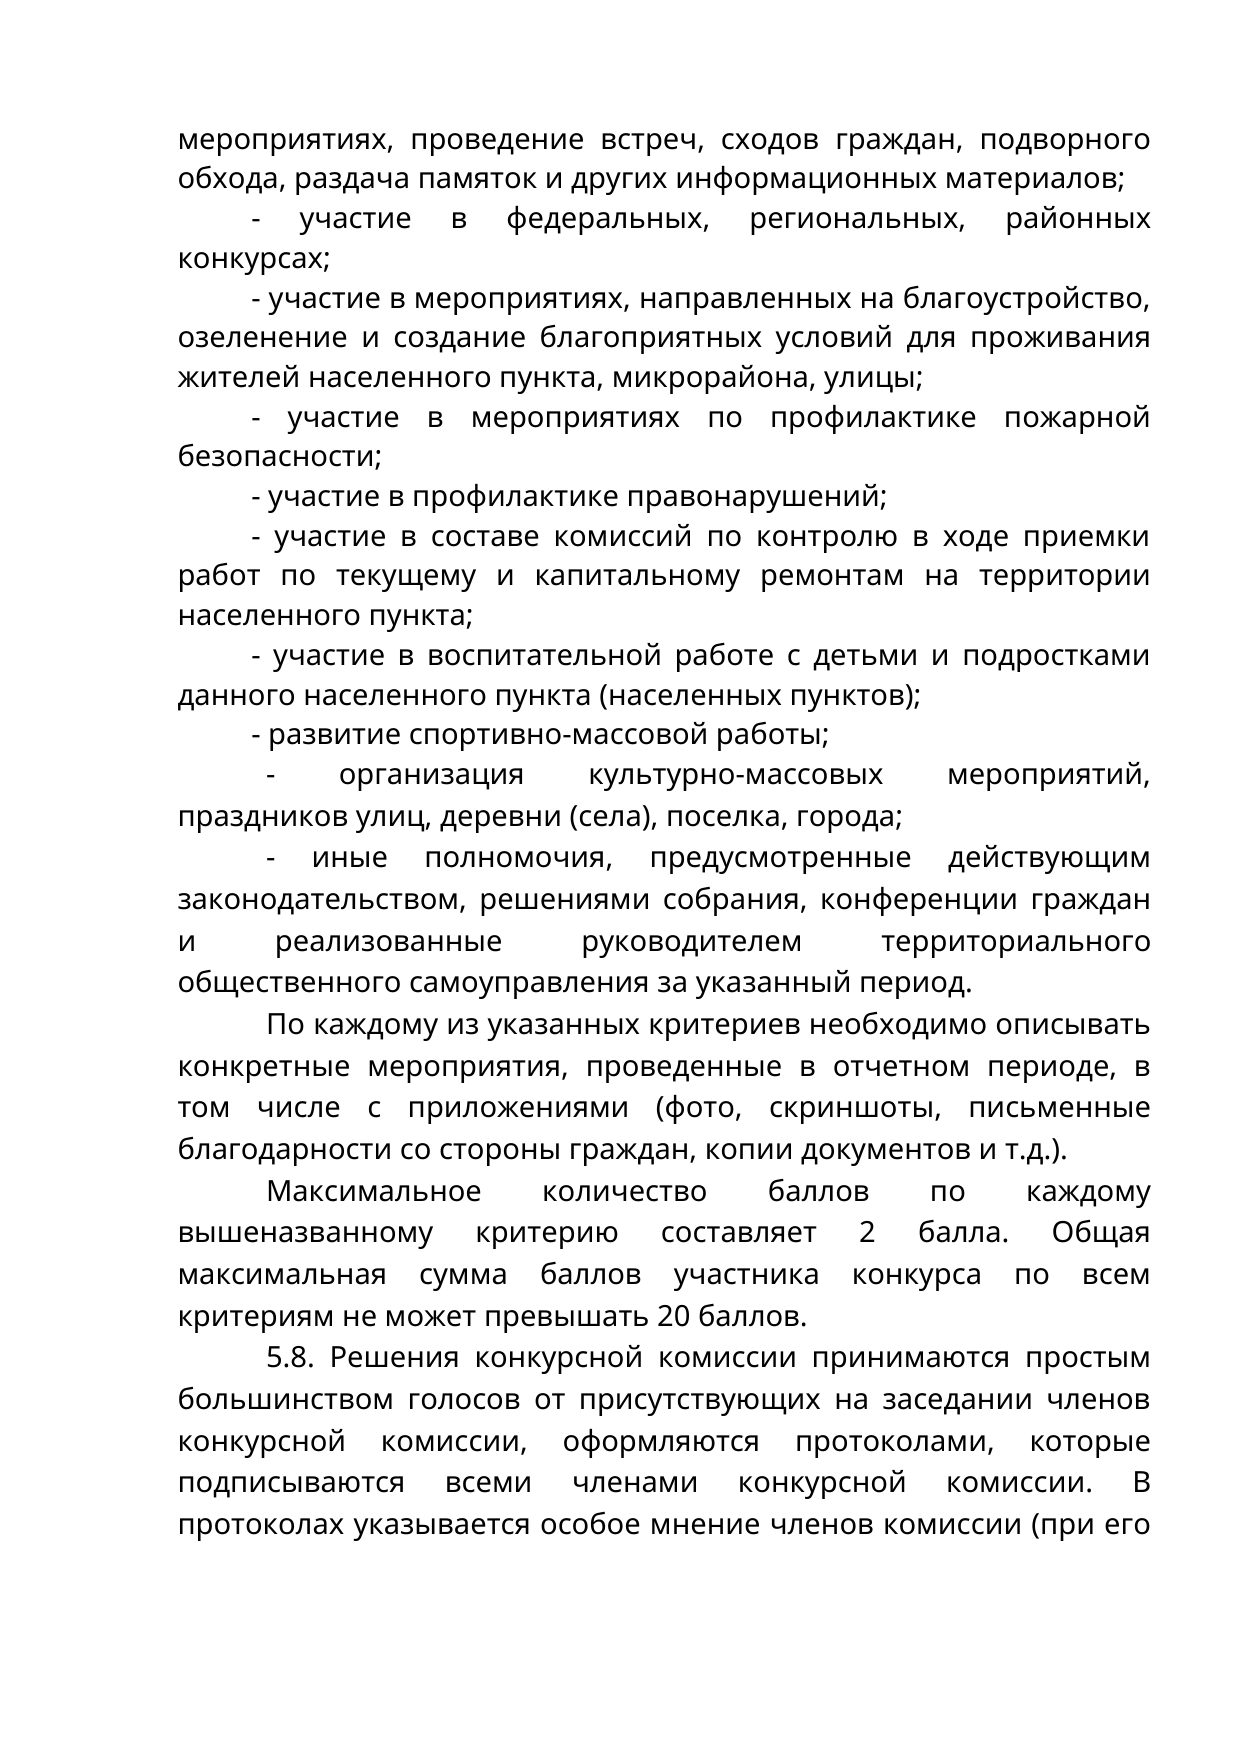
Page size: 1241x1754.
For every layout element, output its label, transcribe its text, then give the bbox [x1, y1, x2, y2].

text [177, 1336, 1152, 1543]
text По каждому из указанных критериев необходимо описывать конкретные мероприятия, проведенные в отчетном периоде, в том числе с приложениями (фото, скриншоты, письменные благодарности со стороны граждан, копии документов и т.д.). [177, 1003, 1152, 1168]
text - иные полномочия, предусмотренные действующим законодательством, решениями собрания, конференции граждан и реализованные руководителем территориального общественного самоуправления за указанный период. [177, 836, 1152, 1001]
text - организация культурно-массовых мероприятий, праздников улиц, деревни (села), поселка, города; [177, 753, 1152, 834]
text - участие в мероприятиях по профилактике пожарной безопасности; [177, 396, 1152, 475]
text - участие в профилактике правонарушений; [177, 475, 1152, 515]
text - участие в федеральных, региональных, районных конкурсах; [177, 197, 1152, 277]
text - участие в воспитательной работе с детьми и подростками данного населенного пункта (населенных пунктов); [177, 634, 1152, 713]
text - участие в составе комиссий по контролю в ходе приемки работ по текущему и капитальному ремонтам на территории населенного пункта; [177, 515, 1152, 634]
text - развитие спортивно-массовой работы; [177, 713, 1152, 753]
text - участие в мероприятиях, направленных на благоустройство, озеленение и создание благоприятных условий для проживания жителей населенного пункта, микрорайона, улицы; [177, 277, 1152, 396]
text Максимальное количество баллов по каждому вышеназванному критерию составляет 2 балла. Общая максимальная сумма баллов участника конкурса по всем критериям не может превышать 20 баллов. [177, 1170, 1152, 1334]
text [177, 118, 1152, 197]
